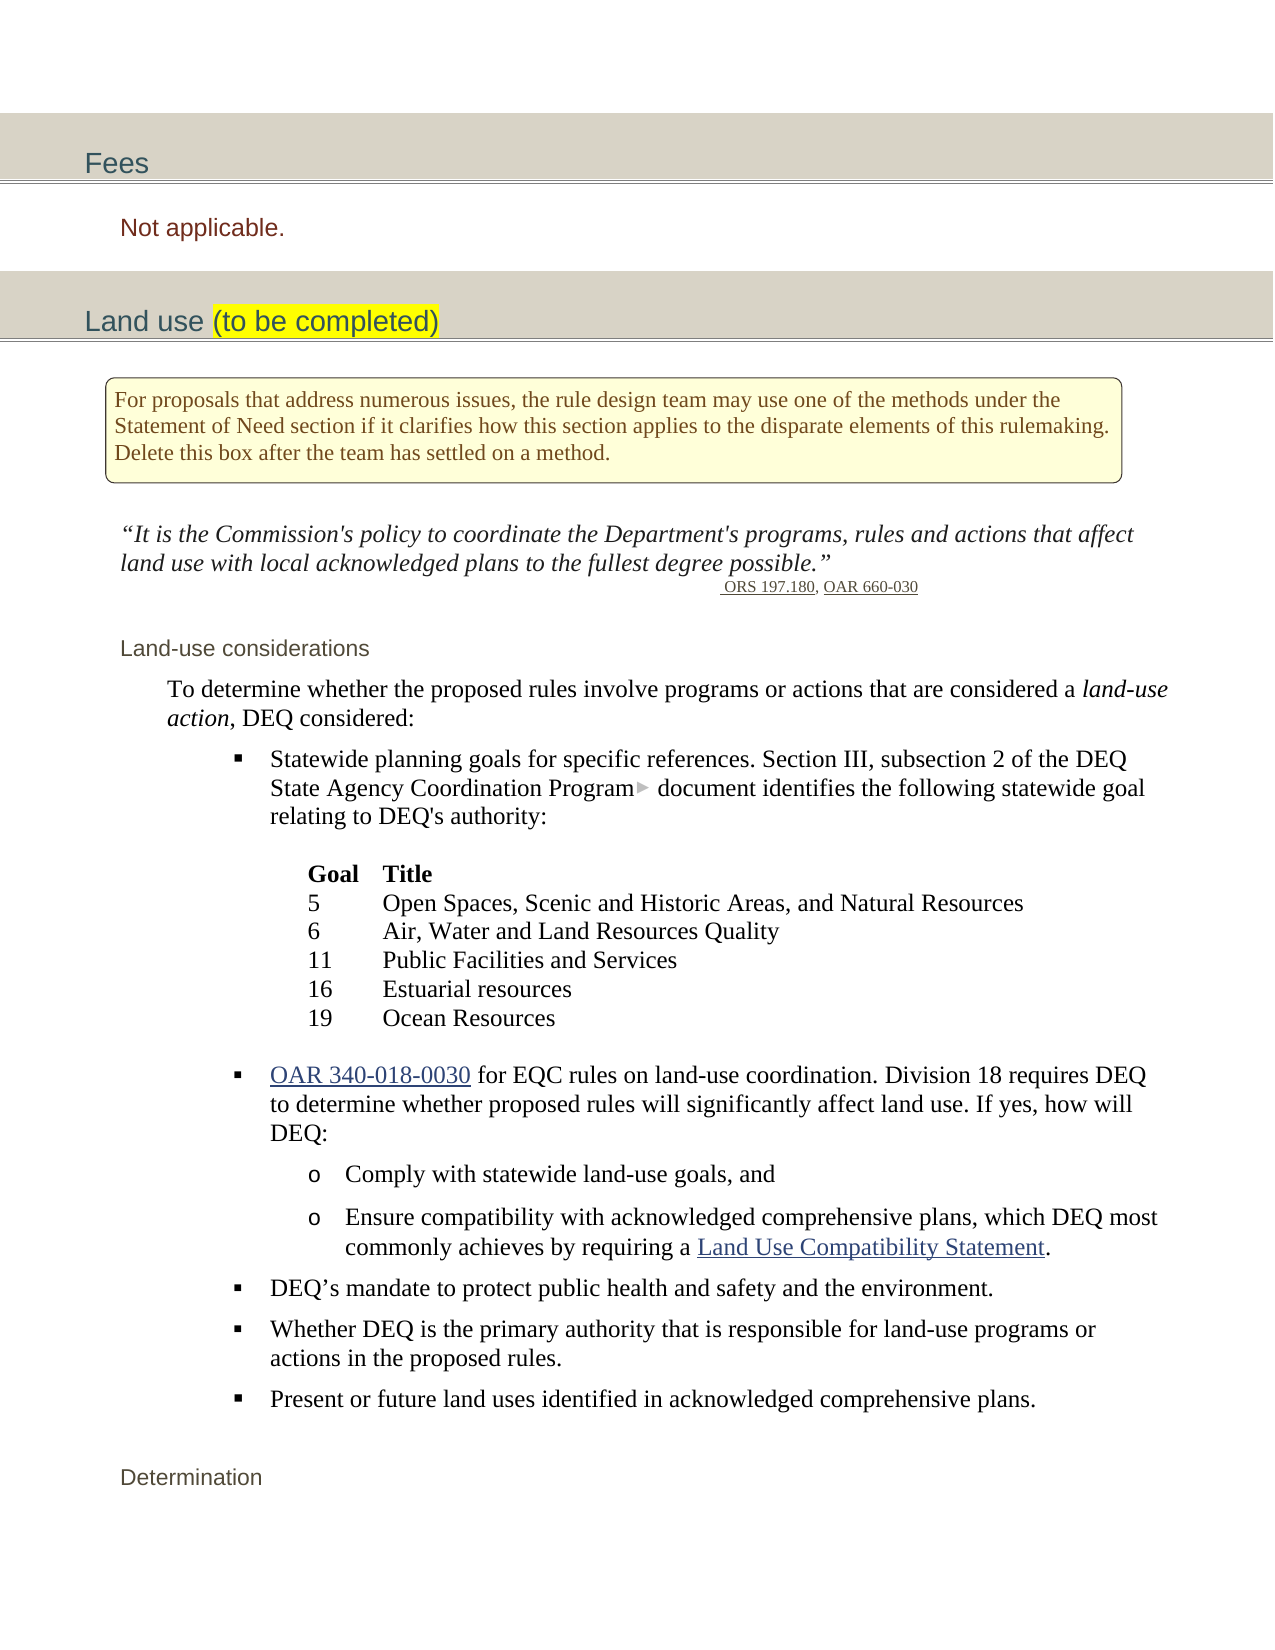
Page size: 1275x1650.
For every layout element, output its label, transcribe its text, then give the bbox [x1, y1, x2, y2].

list Comply with statewide land-use goals, and [307, 1159, 1171, 1189]
text Goal Title [270, 859, 1237, 888]
text To determine whether the proposed rules involve programs or actions that are considered a land-use action, DEQ considered: [167, 674, 1171, 731]
text 11 Public Facilities and Services [270, 945, 1237, 974]
text Land-use considerations [120, 635, 1237, 661]
text 6 Air, Water and Land Resources Quality [270, 916, 1237, 945]
list Ensure compatibility with acknowledged comprehensive plans, which DEQ most commonly achieves by requiring a Land Use Compatibility Statement. [307, 1202, 1171, 1261]
text 19 Ocean Resources [270, 1003, 1237, 1031]
text Not applicable. [120, 213, 1237, 242]
table_header Fees [0, 113, 1273, 179]
text ORS 197.180, OAR 660-030 [157, 577, 1172, 596]
text “It is the Commission's policy to coordinate the Department's programs, rules and actions that affect land use with local acknowledged plans to the fullest degree possible.” [120, 519, 1172, 577]
list Statewide planning goals for specific references. Section III, subsection 2 of the DEQ State Agency Coordination Program document identifies the following statewide goal relating to DEQ's authority: [232, 744, 1172, 830]
list Whether DEQ is the primary authority that is responsible for land-use programs or actions in the proposed rules. [232, 1314, 1171, 1372]
list Present or future land uses identified in acknowledged comprehensive plans. [232, 1384, 1237, 1413]
table_header Land use (to be completed) [0, 271, 1273, 338]
text Determination [120, 1464, 1237, 1491]
list DEQ’s mandate to protect public health and safety and the environment. [232, 1273, 1171, 1302]
text 5 Open Spaces, Scenic and Historic Areas, and Natural Resources [270, 888, 1237, 916]
list OAR 340-018-0030 for EQC rules on land-use coordination. Division 18 requires DEQ to determine whether proposed rules will significantly affect land use. If yes, how will DEQ: [232, 1060, 1171, 1146]
text 16 Estuarial resources [270, 974, 1237, 1003]
